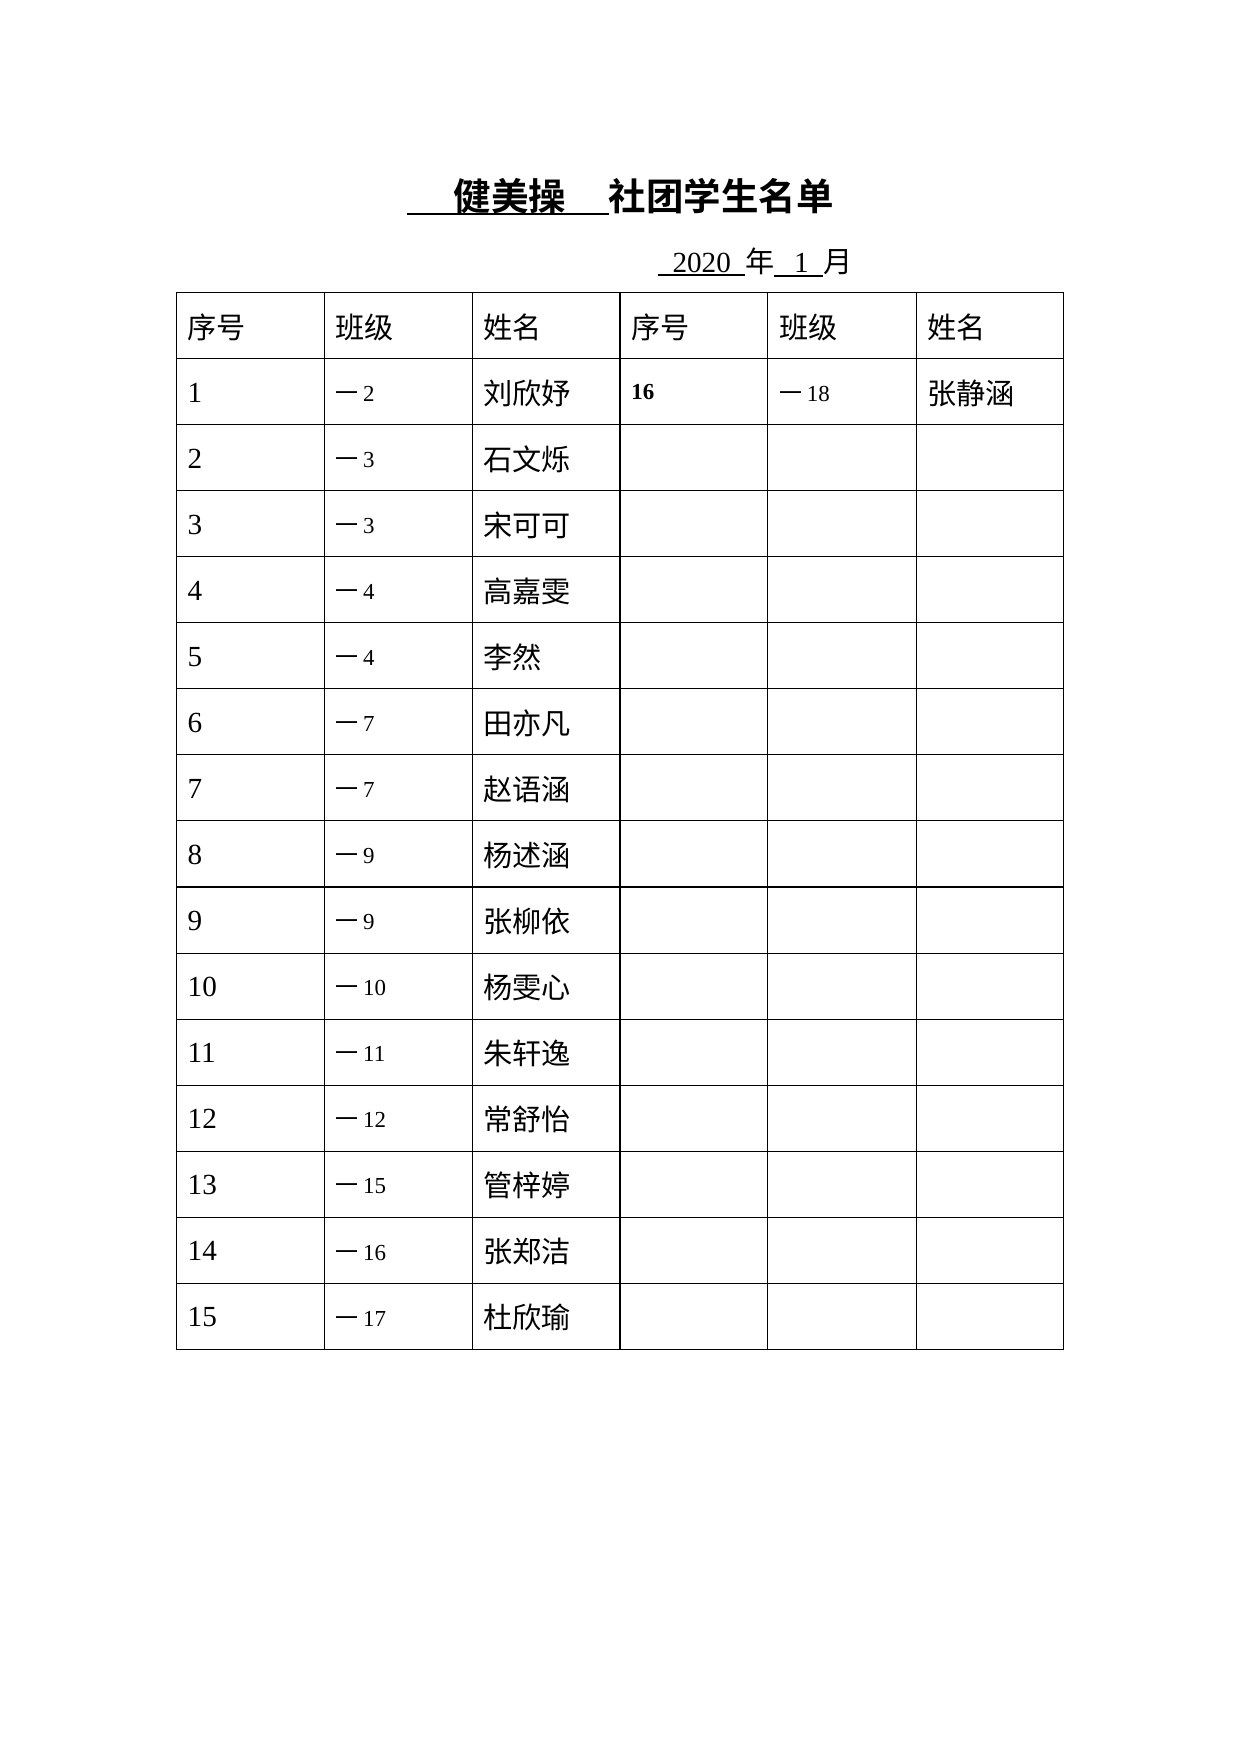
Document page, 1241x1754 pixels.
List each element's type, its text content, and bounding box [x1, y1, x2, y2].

table_cell 11 [177, 1020, 324, 1084]
table_cell 宋可可 [473, 491, 619, 556]
table_cell [768, 1152, 916, 1217]
table_cell 一15 [325, 1152, 472, 1217]
table_cell 一9 [325, 888, 472, 952]
text 健美操 社团学生名单 [187, 162, 1053, 227]
table_cell 一3 [325, 491, 472, 556]
table_cell 4 [177, 557, 324, 622]
table_cell 张静涵 [917, 359, 1063, 424]
table_cell [917, 623, 1063, 688]
table_cell 一4 [325, 623, 472, 688]
table_header 班级 [768, 293, 916, 358]
table_cell [768, 623, 916, 688]
table_cell [621, 1218, 767, 1283]
table_header 序号 [621, 293, 767, 358]
table_cell [768, 1284, 916, 1349]
table_cell [768, 1086, 916, 1151]
table_cell [621, 689, 767, 754]
table_cell [768, 821, 916, 886]
table_cell [621, 755, 767, 820]
table_cell 7 [177, 755, 324, 820]
table_cell [621, 954, 767, 1018]
table_cell [917, 1152, 1063, 1217]
table_cell [768, 954, 916, 1018]
table_cell [621, 1152, 767, 1217]
table_cell [917, 1284, 1063, 1349]
table_cell 田亦凡 [473, 689, 619, 754]
table_cell [917, 425, 1063, 490]
table_cell 朱轩逸 [473, 1020, 619, 1084]
table_cell 刘欣妤 [473, 359, 619, 424]
table_cell 赵语涵 [473, 755, 619, 820]
table_cell 张柳依 [473, 888, 619, 952]
table_cell 一7 [325, 689, 472, 754]
table_cell [768, 1218, 916, 1283]
table_cell 管梓婷 [473, 1152, 619, 1217]
table_cell 15 [177, 1284, 324, 1349]
table_cell [917, 954, 1063, 1018]
table_cell 一9 [325, 821, 472, 886]
table_cell [917, 1086, 1063, 1151]
table_cell [621, 491, 767, 556]
table_cell [621, 1020, 767, 1084]
table_cell 杨述涵 [473, 821, 619, 886]
table_cell 一12 [325, 1086, 472, 1151]
table_cell [621, 425, 767, 490]
table_cell [917, 491, 1063, 556]
table_cell 杜欣瑜 [473, 1284, 619, 1349]
table_cell 一4 [325, 557, 472, 622]
table_cell 高嘉雯 [473, 557, 619, 622]
table_cell 杨雯心 [473, 954, 619, 1018]
table_cell [621, 888, 767, 952]
table_header 姓名 [473, 293, 619, 358]
table_cell [621, 821, 767, 886]
table_cell [768, 491, 916, 556]
text 2020 年 1 月 [187, 227, 1053, 292]
table_cell [621, 1086, 767, 1151]
table_header 姓名 [917, 293, 1063, 358]
table_cell [917, 1218, 1063, 1283]
table_cell 一3 [325, 425, 472, 490]
table_cell 一17 [325, 1284, 472, 1349]
table_cell 3 [177, 491, 324, 556]
table_cell 8 [177, 821, 324, 886]
table_cell [768, 425, 916, 490]
table_cell 9 [177, 888, 324, 952]
table_cell 一10 [325, 954, 472, 1018]
table_cell 6 [177, 689, 324, 754]
table_cell 10 [177, 954, 324, 1018]
table_cell 李然 [473, 623, 619, 688]
table_cell 一16 [325, 1218, 472, 1283]
table_header 班级 [325, 293, 472, 358]
table_cell 一7 [325, 755, 472, 820]
table_cell [621, 1284, 767, 1349]
table_cell 2 [177, 425, 324, 490]
table_cell 常舒怡 [473, 1086, 619, 1151]
table_cell [917, 888, 1063, 952]
table_cell [917, 689, 1063, 754]
table_cell [917, 557, 1063, 622]
table_cell 5 [177, 623, 324, 688]
table_cell [917, 821, 1063, 886]
table_cell [917, 1020, 1063, 1084]
table_cell [768, 689, 916, 754]
table_cell 一18 [768, 359, 916, 424]
table_cell 一2 [325, 359, 472, 424]
table_cell 13 [177, 1152, 324, 1217]
table_cell 12 [177, 1086, 324, 1151]
table_cell [621, 557, 767, 622]
table_cell [621, 623, 767, 688]
table_cell 石文烁 [473, 425, 619, 490]
table_cell [768, 1020, 916, 1084]
table_cell [768, 888, 916, 952]
table_cell 14 [177, 1218, 324, 1283]
table_cell 1 [177, 359, 324, 424]
table_cell 16 [621, 359, 767, 424]
table_cell [768, 557, 916, 622]
table_cell [917, 755, 1063, 820]
table_cell [768, 755, 916, 820]
table_cell 一11 [325, 1020, 472, 1084]
table_header 序号 [177, 293, 324, 358]
table_cell 张郑洁 [473, 1218, 619, 1283]
